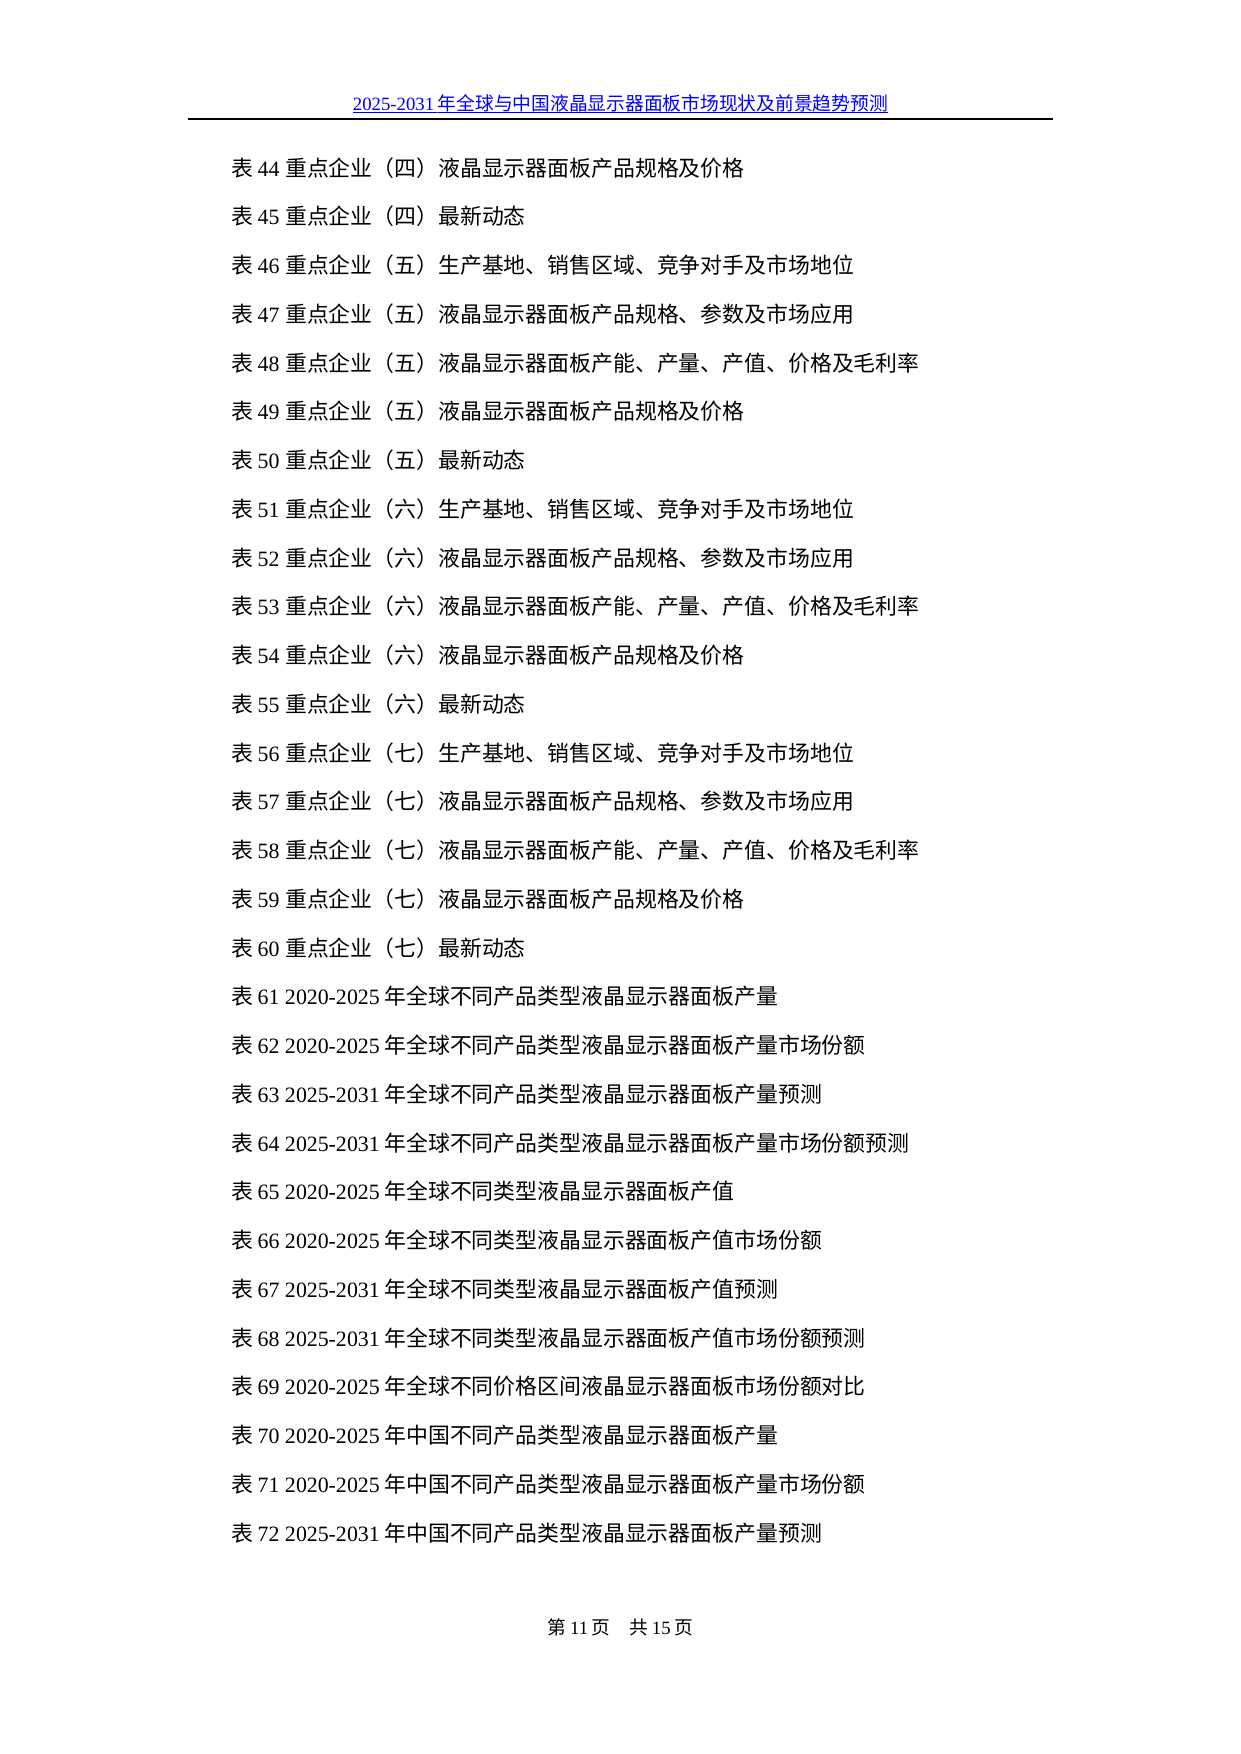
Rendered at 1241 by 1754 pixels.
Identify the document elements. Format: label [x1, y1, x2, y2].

text [187, 150, 1053, 1548]
